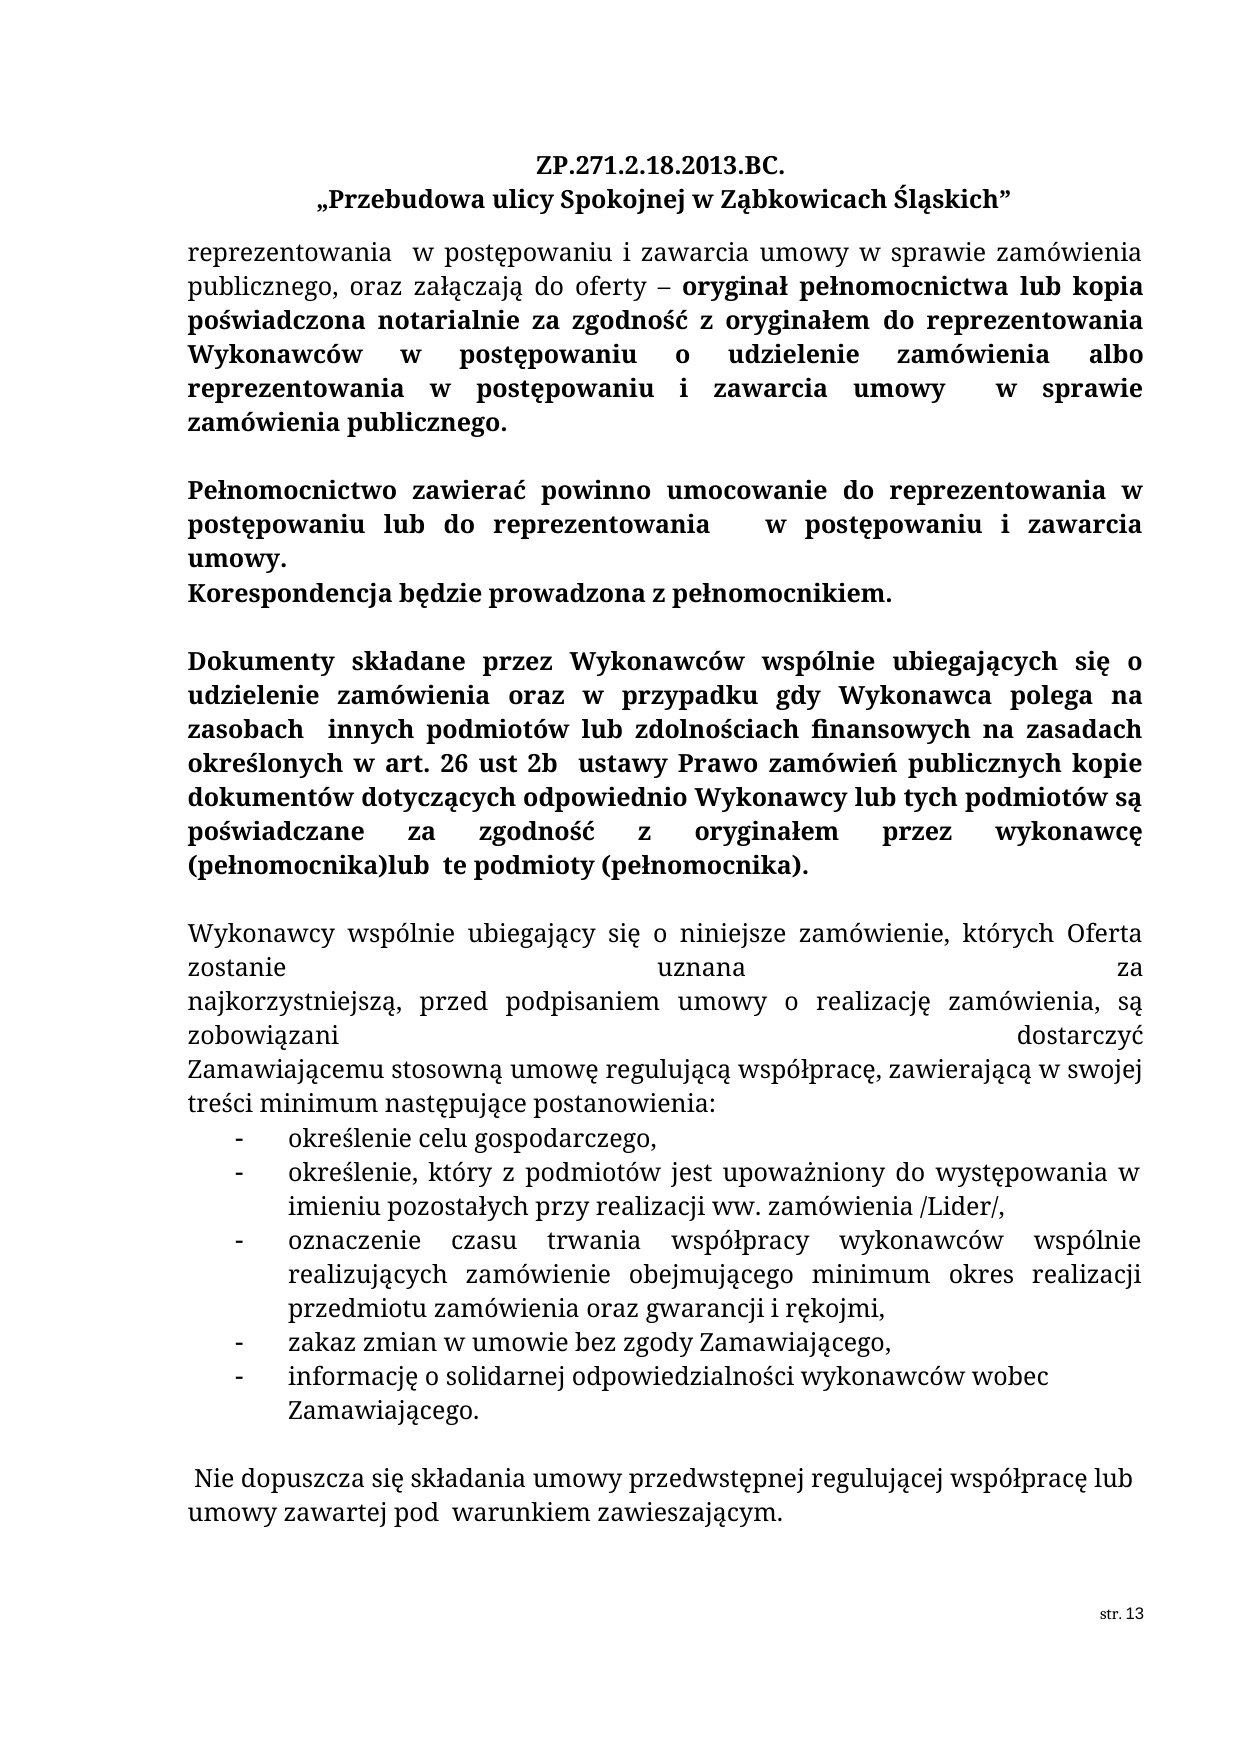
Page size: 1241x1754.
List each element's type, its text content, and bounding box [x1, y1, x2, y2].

list informację o solidarnej odpowiedzialności wykonawców wobec Zamawiającego. [235, 1359, 1144, 1427]
list oznaczenie czasu trwania współpracy wykonawców wspólnie realizujących zamówienie obejmującego minimum okres realizacji przedmiotu zamówienia oraz gwarancji i rękojmi, [235, 1222, 1142, 1324]
list określenie celu gospodarczego, [235, 1120, 1144, 1154]
list zakaz zmian w umowie bez zgody Zamawiającego, [235, 1324, 1144, 1359]
text Wykonawcy wspólnie ubiegający się o niniejsze zamówienie, których Oferta zostanie uznana za najkorzystniejszą, przed podpisaniem umowy o realizację zamówienia, są zobowiązani dostarczyć Zamawiającemu stosowną umowę regulującą współpracę, zawierającą w swojej treści minimum następujące postanowienia: [187, 916, 1144, 1120]
text Pełnomocnictwo zawierać powinno umocowanie do reprezentowania w postępowaniu lub do reprezentowania w postępowaniu i zawarcia umowy. [187, 473, 1144, 575]
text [187, 234, 1144, 439]
text Nie dopuszcza się składania umowy przedwstępnej regulującej współpracę lub umowy zawartej pod warunkiem zawieszającym. [187, 1461, 1142, 1553]
text Korespondencja będzie prowadzona z pełnomocnikiem. [187, 575, 1144, 609]
list określenie, który z podmiotów jest upoważniony do występowania w imieniu pozostałych przy realizacji ww. zamówienia /Lider/, [235, 1154, 1141, 1222]
text Dokumenty składane przez Wykonawców wspólnie ubiegających się o udzielenie zamówienia oraz w przypadku gdy Wykonawca polega na zasobach innych podmiotów lub zdolnościach finansowych na zasadach określonych w art. 26 ust 2b ustawy Prawo zamówień publicznych kopie dokumentów dotyczących odpowiednio Wykonawcy lub tych podmiotów są poświadczane za zgodność z oryginałem przez wykonawcę (pełnomocnika)lub te podmioty (pełnomocnika). [187, 643, 1144, 882]
